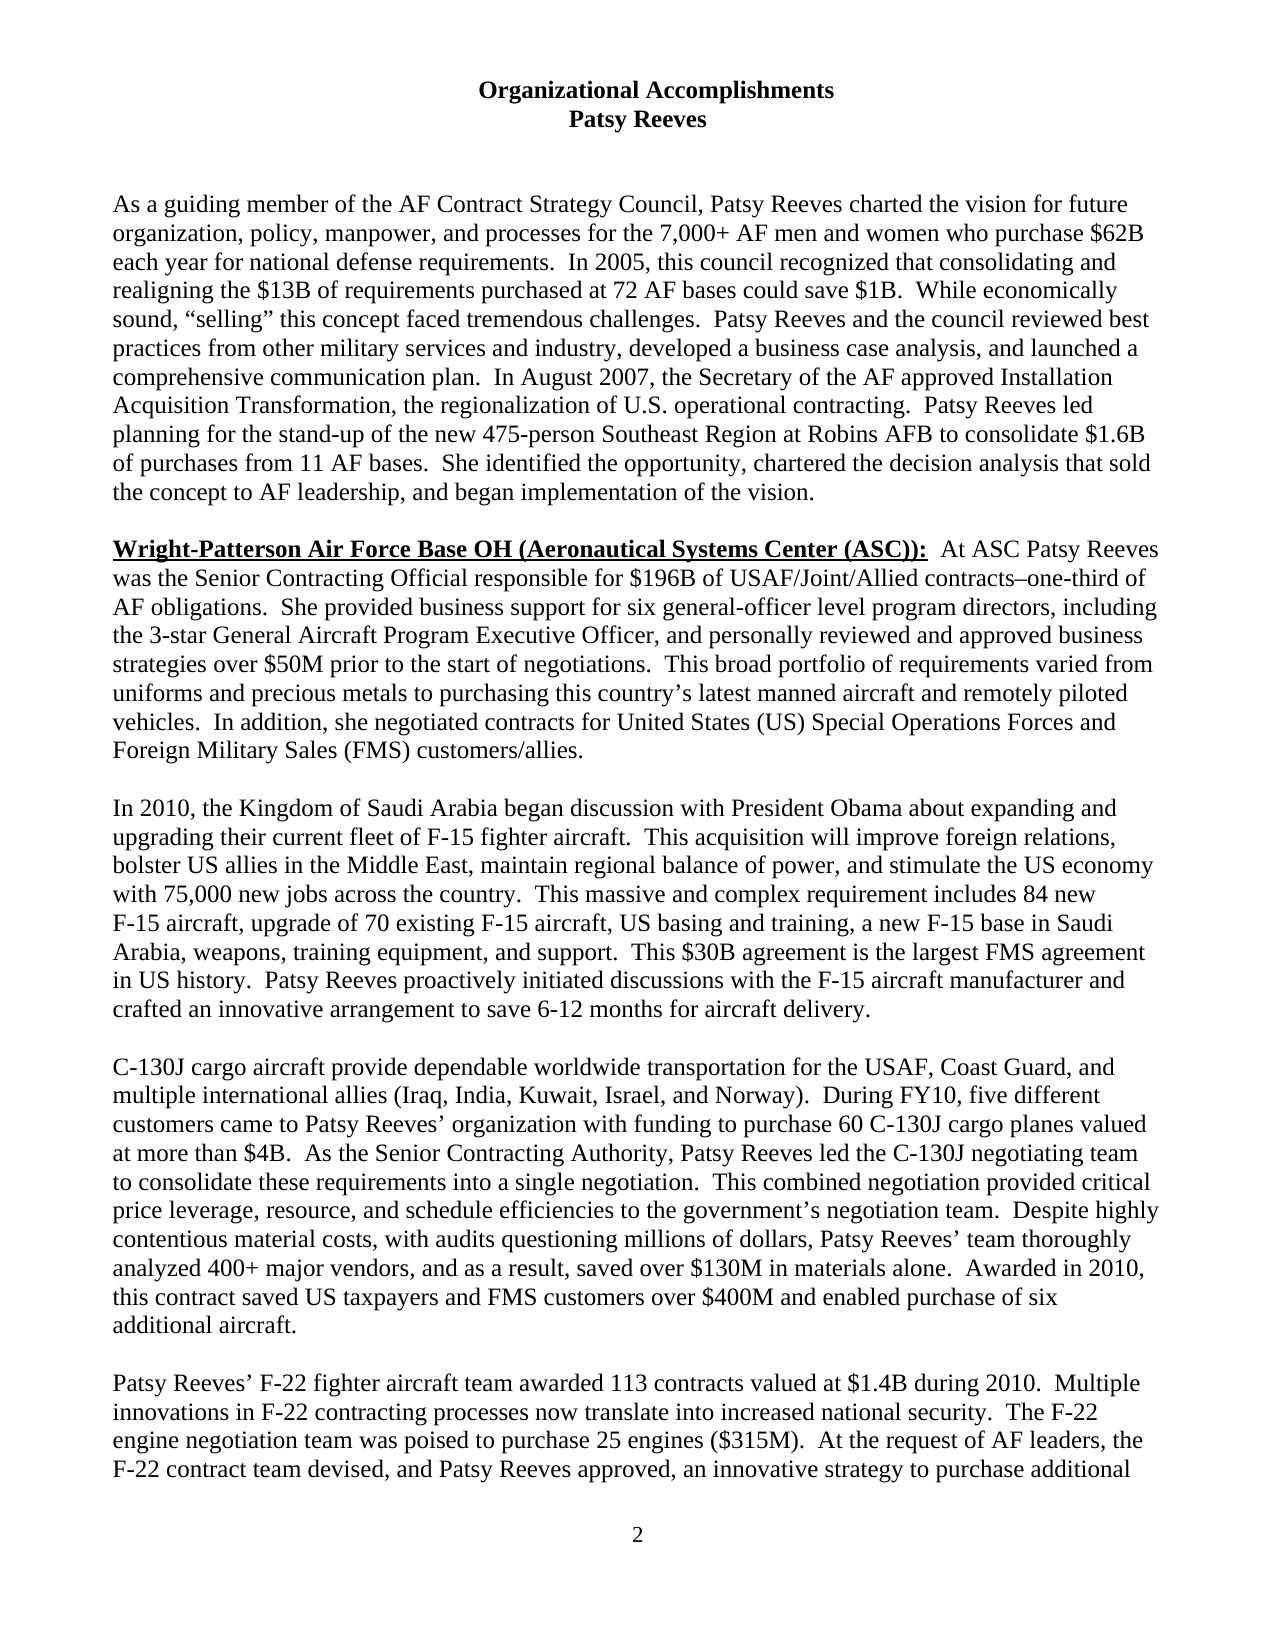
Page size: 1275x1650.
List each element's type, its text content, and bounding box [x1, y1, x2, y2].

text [112, 1368, 1162, 1483]
text C-130J cargo aircraft provide dependable worldwide transportation for the USAF, Coast Guard, and multiple international allies (Iraq, India, Kuwait, Israel, and Norway). During FY10, five different customers came to Patsy Reeves’ organization with funding to purchase 60 C-130J cargo planes valued at more than $4B. As the Senior Contracting Authority, Patsy Reeves led the C-130J negotiating team to consolidate these requirements into a single negotiation. This combined negotiation provided critical price leverage, resource, and schedule efficiencies to the government’s negotiation team. Despite highly contentious material costs, with audits questioning millions of dollars, Patsy Reeves’ team thoroughly analyzed 400+ major vendors, and as a result, saved over $130M in materials alone. Awarded in 2010, this contract saved US taxpayers and FMS customers over $400M and enabled purchase of six additional aircraft. [112, 1052, 1162, 1339]
text Wright-Patterson Air Force Base OH (Aeronautical Systems Center (ASC)): At ASC Patsy Reeves was the Senior Contracting Official responsible for $196B of USAF/Joint/Allied contracts–one-third of AF obligations. She provided business support for six general-officer level program directors, including the 3-star General Aircraft Program Executive Officer, and personally reviewed and approved business strategies over $50M prior to the start of negotiations. This broad portfolio of requirements varied from uniforms and precious metals to purchasing this country’s latest manned aircraft and remotely piloted vehicles. In addition, she negotiated contracts for United States (US) Special Operations Forces and Foreign Military Sales (FMS) customers/allies. [112, 534, 1162, 764]
text F-15 aircraft, upgrade of 70 existing F-15 aircraft, US basing and training, a new F-15 base in Saudi Arabia, weapons, training equipment, and support. This $30B agreement is the largest FMS agreement in US history. Patsy Reeves proactively initiated discussions with the F-15 aircraft manufacturer and crafted an innovative arrangement to save 6-12 months for aircraft delivery. [112, 908, 1162, 1023]
text As a guiding member of the AF Contract Strategy Council, Patsy Reeves charted the vision for future organization, policy, manpower, and processes for the 7,000+ AF men and women who purchase $62B each year for national defense requirements. In 2005, this council recognized that consolidating and realigning the $13B of requirements purchased at 72 AF bases could save $1B. While economically sound, “selling” this concept faced tremendous challenges. Patsy Reeves and the council reviewed best practices from other military services and industry, developed a business case analysis, and launched a comprehensive communication plan. In August 2007, the Secretary of the AF approved Installation Acquisition Transformation, the regionalization of U.S. operational contracting. Patsy Reeves led planning for the stand-up of the new 475-person Southeast Region at Robins AFB to consolidate $1.6B of purchases from 11 AF bases. She identified the opportunity, chartered the decision analysis that sold the concept to AF leadership, and began implementation of the vision. [112, 189, 1162, 506]
text In 2010, the Kingdom of Saudi Arabia began discussion with President Obama about expanding and upgrading their current fleet of F-15 fighter aircraft. This acquisition will improve foreign relations, bolster US allies in the Middle East, maintain regional balance of power, and stimulate the US economy with 75,000 new jobs across the country. This massive and complex requirement includes 84 new [112, 793, 1162, 908]
